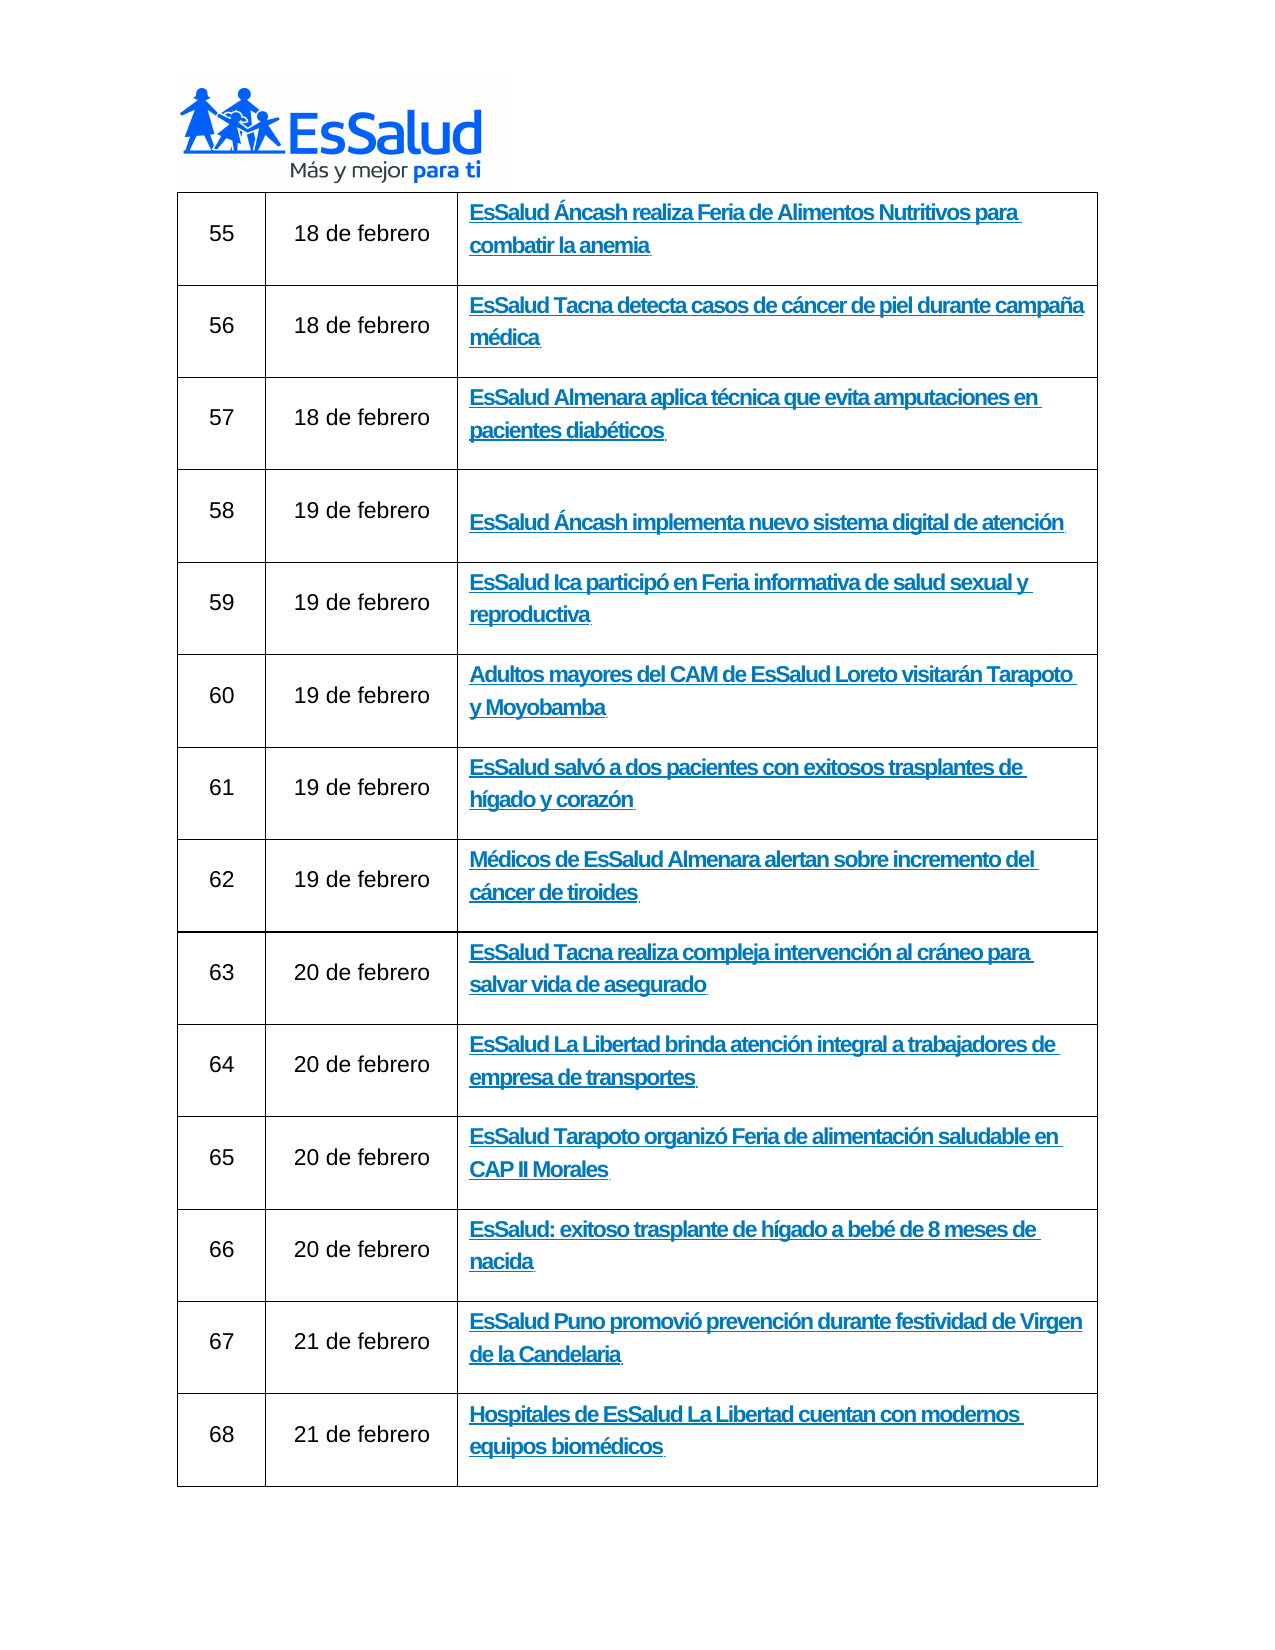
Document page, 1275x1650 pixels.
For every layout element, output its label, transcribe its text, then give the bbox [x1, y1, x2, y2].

table_cell 19 de febrero [266, 563, 457, 654]
table_cell 59 [178, 563, 265, 654]
table_cell EsSalud Tacna detecta casos de cáncer de piel durante campaña médica [458, 286, 1097, 377]
picture [177, 73, 509, 192]
table_cell 66 [178, 1210, 265, 1301]
table_cell EsSalud: exitoso trasplante de hígado a bebé de 8 meses de nacida [458, 1210, 1097, 1301]
table_cell 18 de febrero [266, 378, 457, 469]
table_cell 60 [178, 655, 265, 747]
table_cell Hospitales de EsSalud La Libertad cuentan con modernos equipos biomédicos [458, 1394, 1097, 1486]
table_cell 19 de febrero [266, 470, 457, 562]
table_cell 20 de febrero [266, 1210, 457, 1301]
table_cell EsSalud Tarapoto organizó Feria de alimentación saludable en CAP II Morales [458, 1117, 1097, 1208]
table_cell 20 de febrero [266, 933, 457, 1024]
table_cell 19 de febrero [266, 840, 457, 931]
table_cell 19 de febrero [266, 748, 457, 839]
table_cell 67 [178, 1302, 265, 1393]
table_cell EsSalud Ica participó en Feria informativa de salud sexual y reproductiva [458, 563, 1097, 654]
table_cell EsSalud salvó a dos pacientes con exitosos trasplantes de hígado y corazón [458, 748, 1097, 839]
table_cell 18 de febrero [266, 286, 457, 377]
table_cell EsSalud La Libertad brinda atención integral a trabajadores de empresa de transportes [458, 1025, 1097, 1116]
table_cell 65 [178, 1117, 265, 1208]
table_cell 21 de febrero [266, 1302, 457, 1393]
table_cell 68 [178, 1394, 265, 1486]
table_cell 57 [178, 378, 265, 469]
table_cell 20 de febrero [266, 1025, 457, 1116]
table_cell EsSalud Almenara aplica técnica que evita amputaciones en pacientes diabéticos [458, 378, 1097, 469]
table_cell 58 [178, 470, 265, 562]
table_cell 20 de febrero [266, 1117, 457, 1208]
table_cell 64 [178, 1025, 265, 1116]
table_cell 18 de febrero [266, 193, 457, 284]
table_cell EsSalud Tacna realiza compleja intervención al cráneo para salvar vida de asegurado [458, 933, 1097, 1024]
table_cell 62 [178, 840, 265, 931]
table_cell 21 de febrero [266, 1394, 457, 1486]
table_cell Médicos de EsSalud Almenara alertan sobre incremento del cáncer de tiroides [458, 840, 1097, 931]
table_cell EsSalud Áncash implementa nuevo sistema digital de atención [458, 470, 1097, 562]
table_cell 61 [178, 748, 265, 839]
table_cell 56 [178, 286, 265, 377]
table_cell EsSalud Puno promovió prevención durante festividad de Virgen de la Candelaria [458, 1302, 1097, 1393]
table_cell 63 [178, 933, 265, 1024]
table_cell Adultos mayores del CAM de EsSalud Loreto visitarán Tarapoto y Moyobamba [458, 655, 1097, 747]
table_cell 55 [178, 193, 265, 284]
table_cell EsSalud Áncash realiza Feria de Alimentos Nutritivos para combatir la anemia [458, 193, 1097, 284]
table_cell 19 de febrero [266, 655, 457, 747]
